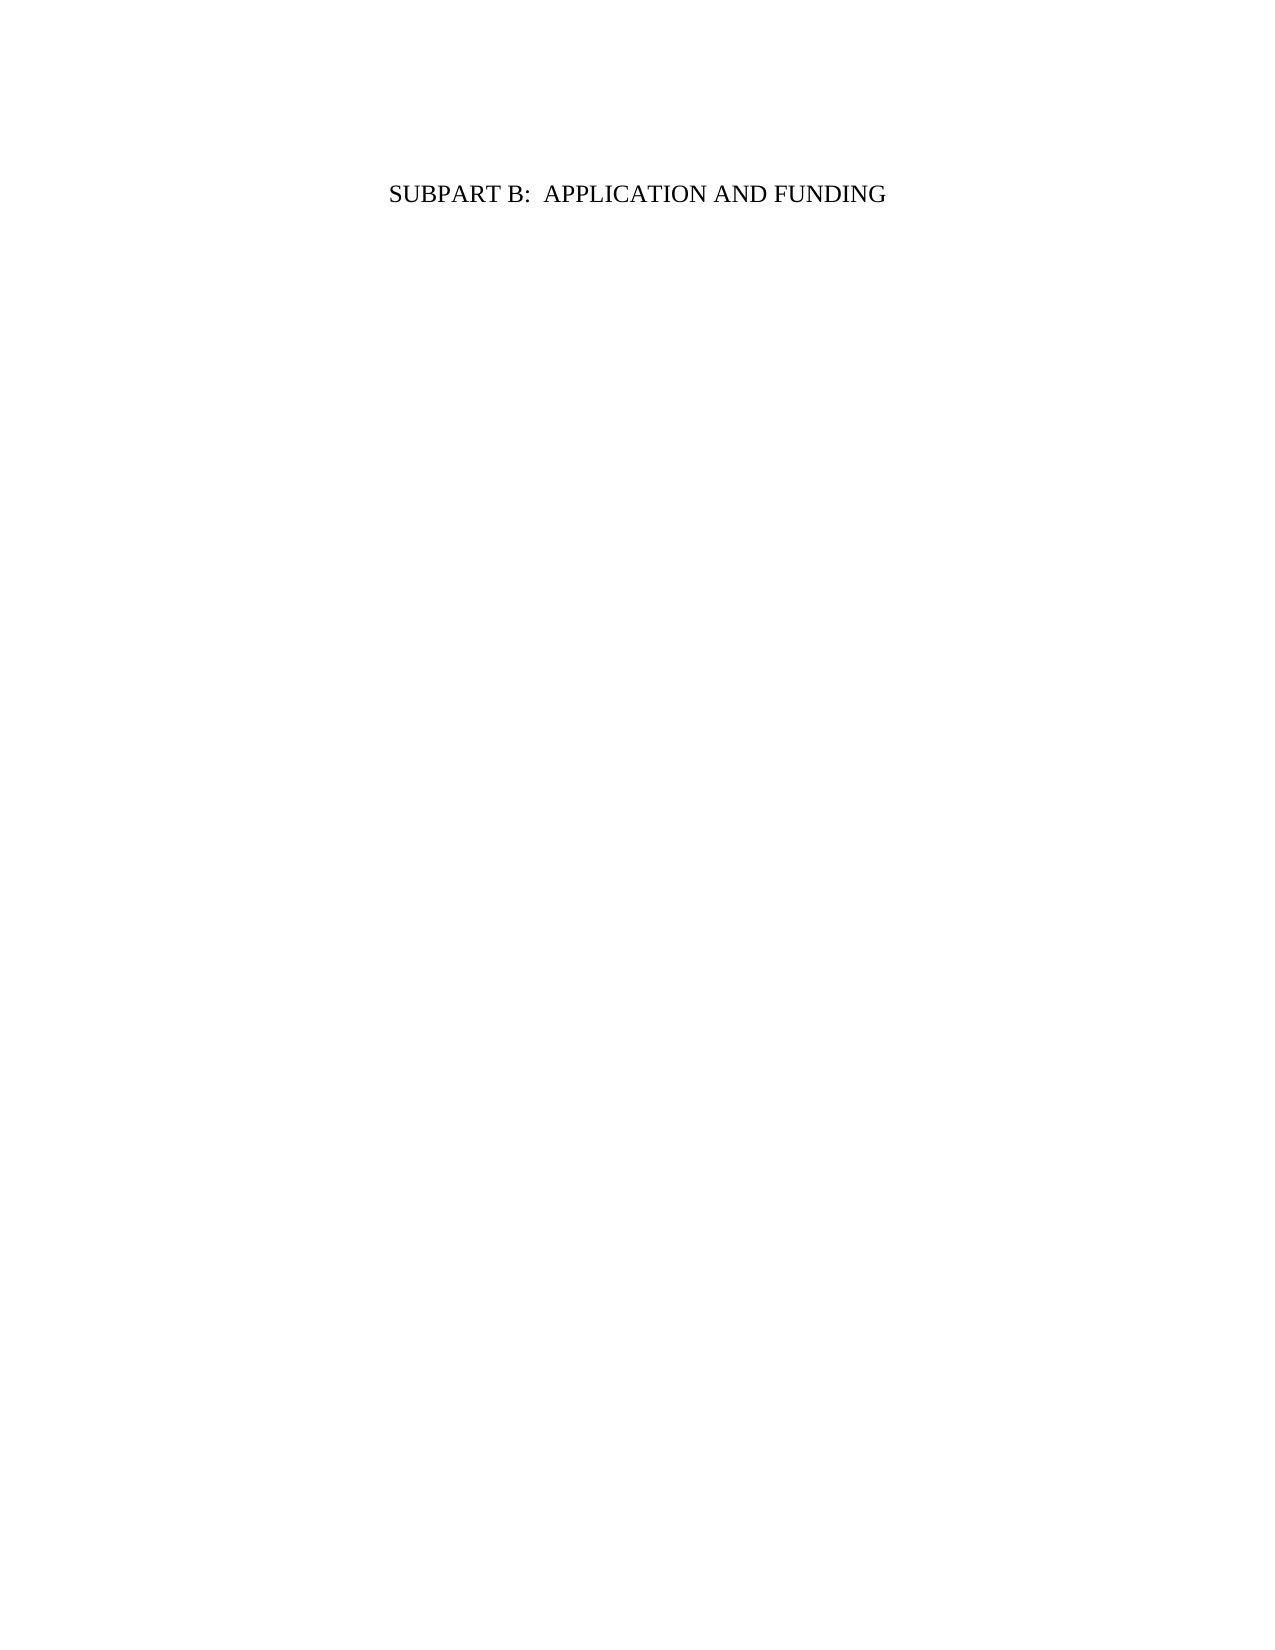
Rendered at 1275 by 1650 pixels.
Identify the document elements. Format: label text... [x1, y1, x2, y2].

text SUBPART B: APPLICATION AND FUNDING [150, 179, 1125, 207]
